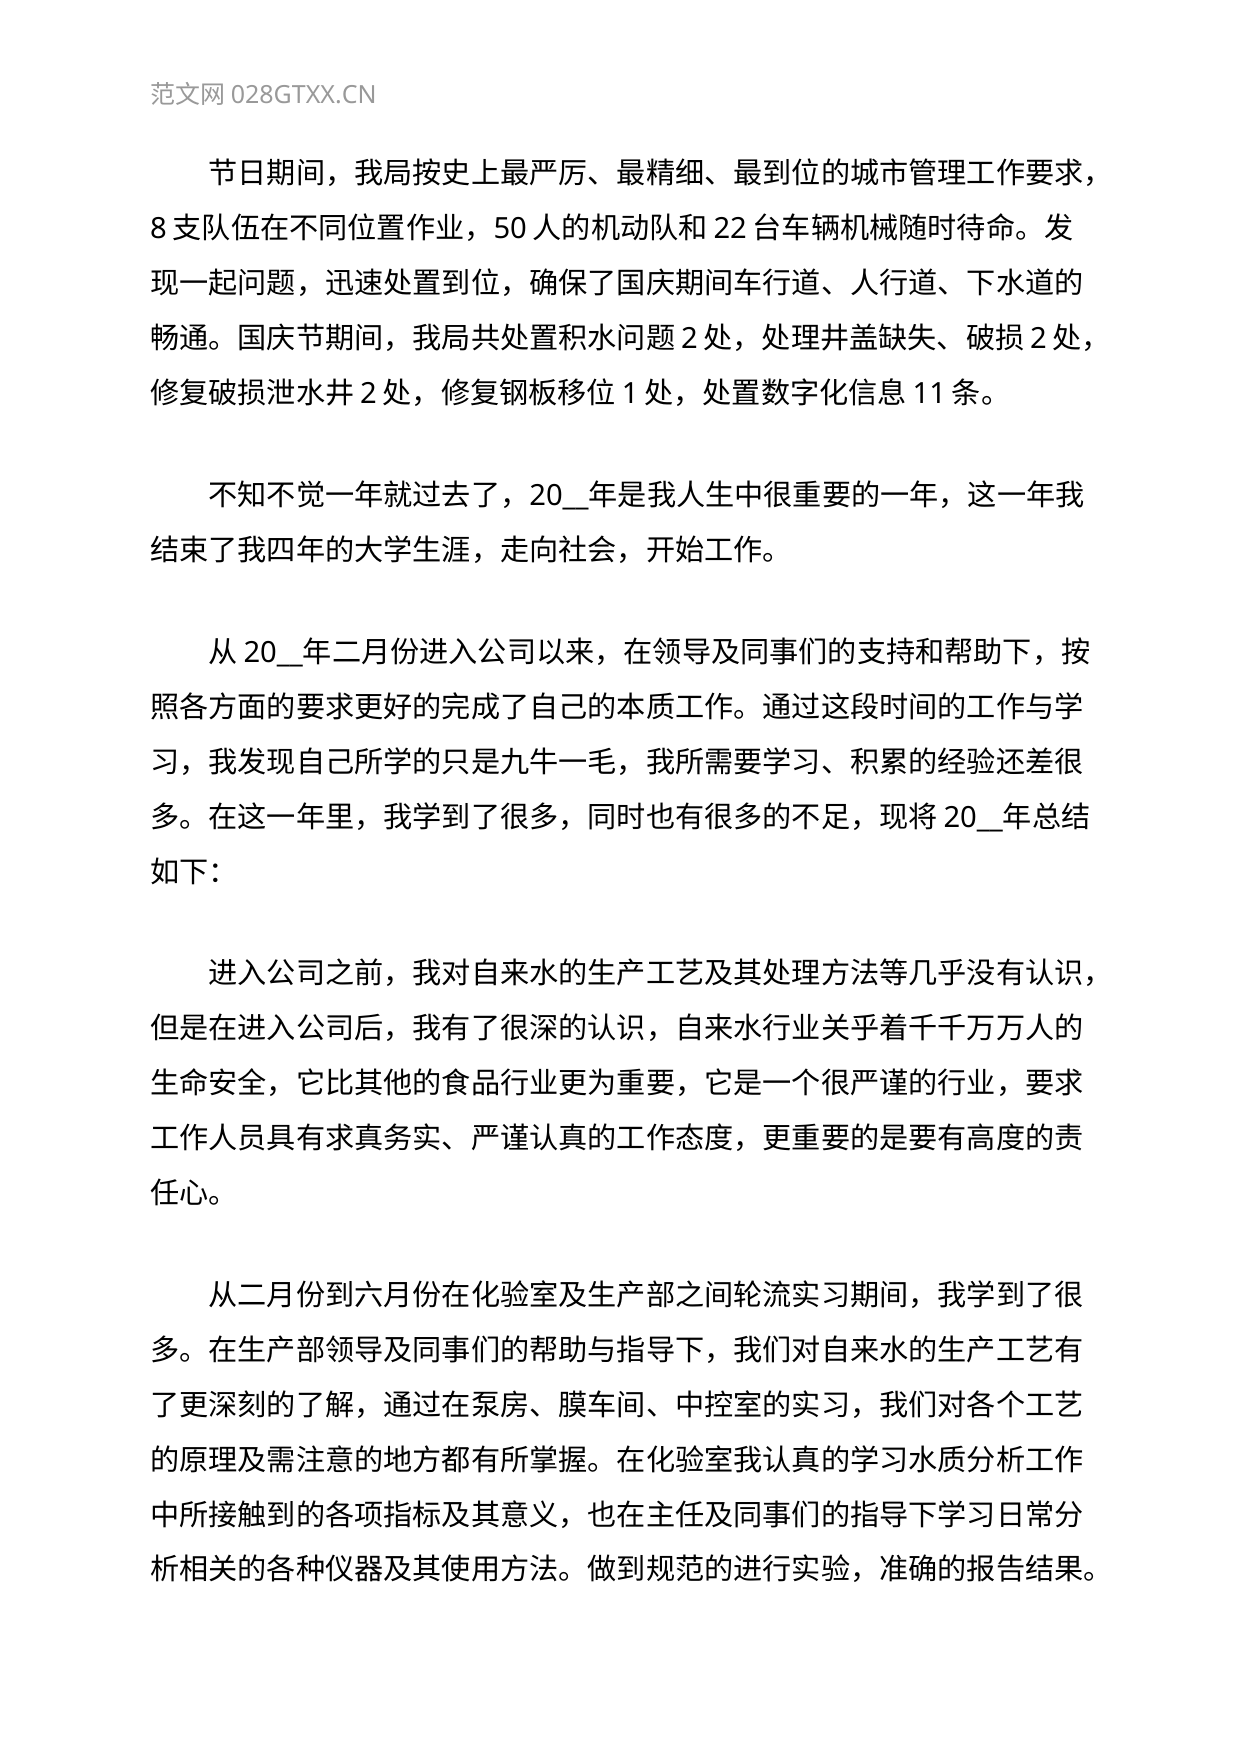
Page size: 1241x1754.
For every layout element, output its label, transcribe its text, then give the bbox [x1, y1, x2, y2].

text 不知不觉一年就过去了，20__年是我人生中很重要的一年，这一年我结束了我四年的大学生涯，走向社会，开始工作。 [150, 472, 1090, 569]
text 节日期间，我局按史上最严厉、最精细、最到位的城市管理工作要求，8支队伍在不同位置作业，50人的机动队和22台车辆机械随时待命。发现一起问题，迅速处置到位，确保了国庆期间车行道、人行道、下水道的畅通。国庆节期间，我局共处置积水问题2处，处理井盖缺失、破损2处，修复破损泄水井2处，修复钢板移位1处，处置数字化信息11条。 [150, 150, 1090, 412]
text 进入公司之前，我对自来水的生产工艺及其处理方法等几乎没有认识，但是在进入公司后，我有了很深的认识，自来水行业关乎着千千万万人的生命安全，它比其他的食品行业更为重要，它是一个很严谨的行业，要求工作人员具有求真务实、严谨认真的工作态度，更重要的是要有高度的责任心。 [150, 950, 1090, 1212]
text 从20__年二月份进入公司以来，在领导及同事们的支持和帮助下，按照各方面的要求更好的完成了自己的本质工作。通过这段时间的工作与学习，我发现自己所学的只是九牛一毛，我所需要学习、积累的经验还差很多。在这一年里，我学到了很多，同时也有很多的不足，现将20__年总结如下： [150, 628, 1090, 891]
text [150, 1271, 1090, 1588]
